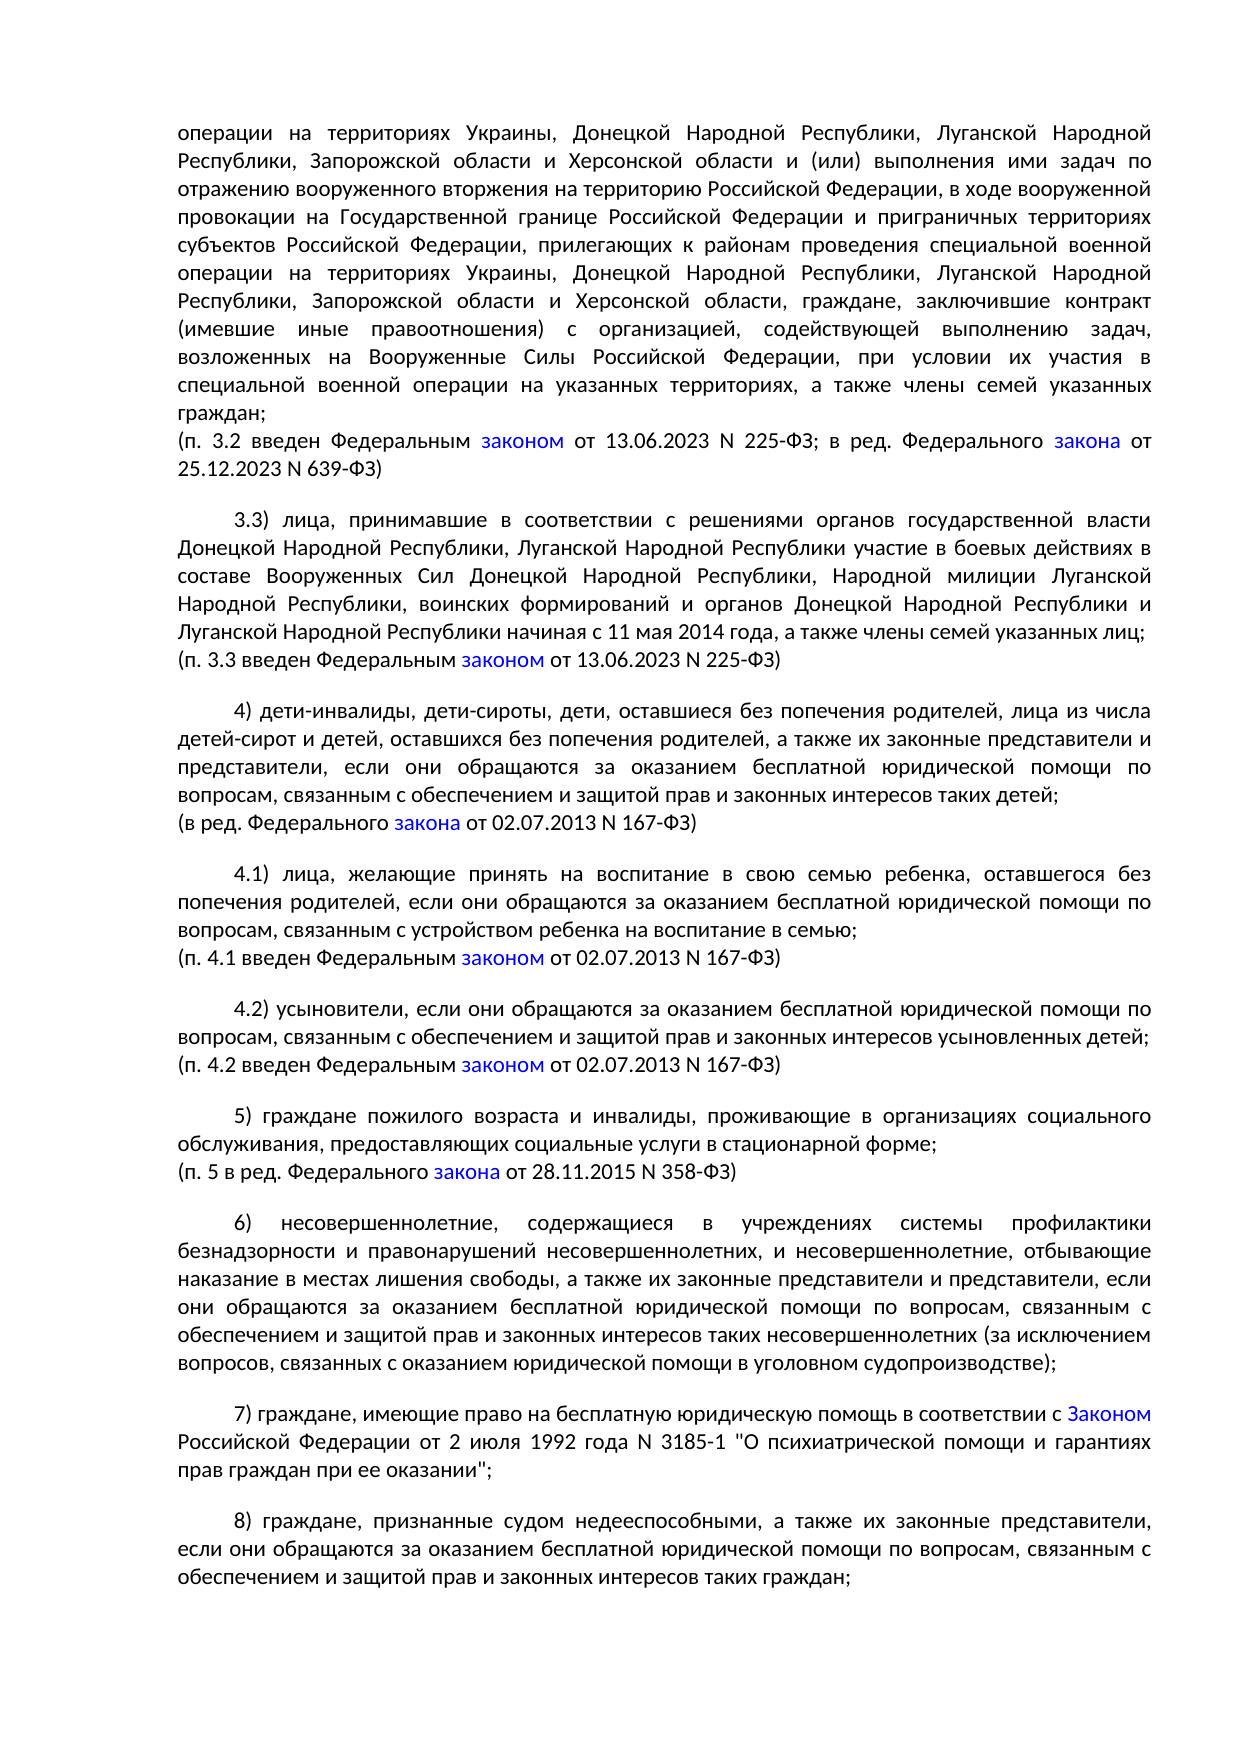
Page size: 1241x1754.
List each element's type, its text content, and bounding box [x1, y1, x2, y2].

text (п. 3.2 введен Федеральным законом от 13.06.2023 N 225-ФЗ; в ред. Федерального закона от 25.12.2023 N 639-ФЗ) [177, 426, 1152, 482]
text 4) дети-инвалиды, дети-сироты, дети, оставшиеся без попечения родителей, лица из числа детей-сирот и детей, оставшихся без попечения родителей, а также их законные представители и представители, если они обращаются за оказанием бесплатной юридической помощи по вопросам, связанным с обеспечением и защитой прав и законных интересов таких детей; [177, 696, 1152, 808]
text 4.2) усыновители, если они обращаются за оказанием бесплатной юридической помощи по вопросам, связанным с обеспечением и защитой прав и законных интересов усыновленных детей; [177, 994, 1152, 1050]
text 3.3) лица, принимавшие в соответствии с решениями органов государственной власти Донецкой Народной Республики, Луганской Народной Республики участие в боевых действиях в составе Вооруженных Сил Донецкой Народной Республики, Народной милиции Луганской Народной Республики, воинских формирований и органов Донецкой Народной Республики и Луганской Народной Республики начиная с 11 мая 2014 года, а также члены семей указанных лиц; [177, 505, 1152, 645]
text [177, 118, 1152, 426]
text (п. 3.3 введен Федеральным законом от 13.06.2023 N 225-ФЗ) [177, 645, 1152, 673]
text 6) несовершеннолетние, содержащиеся в учреждениях системы профилактики безнадзорности и правонарушений несовершеннолетних, и несовершеннолетние, отбывающие наказание в местах лишения свободы, а также их законные представители и представители, если они обращаются за оказанием бесплатной юридической помощи по вопросам, связанным с обеспечением и защитой прав и законных интересов таких несовершеннолетних (за исключением вопросов, связанных с оказанием юридической помощи в уголовном судопроизводстве); [177, 1208, 1152, 1376]
text (п. 4.2 введен Федеральным законом от 02.07.2013 N 167-ФЗ) [177, 1050, 1152, 1078]
text 7) граждане, имеющие право на бесплатную юридическую помощь в соответствии с Законом Российской Федерации от 2 июля 1992 года N 3185-1 "О психиатрической помощи и гарантиях прав граждан при ее оказании"; [177, 1399, 1152, 1483]
text (в ред. Федерального закона от 02.07.2013 N 167-ФЗ) [177, 808, 1152, 836]
text (п. 4.1 введен Федеральным законом от 02.07.2013 N 167-ФЗ) [177, 943, 1152, 971]
text 8) граждане, признанные судом недееспособными, а также их законные представители, если они обращаются за оказанием бесплатной юридической помощи по вопросам, связанным с обеспечением и защитой прав и законных интересов таких граждан; [177, 1506, 1152, 1590]
text (п. 5 в ред. Федерального закона от 28.11.2015 N 358-ФЗ) [177, 1157, 1152, 1185]
text 5) граждане пожилого возраста и инвалиды, проживающие в организациях социального обслуживания, предоставляющих социальные услуги в стационарной форме; [177, 1101, 1152, 1157]
text 4.1) лица, желающие принять на воспитание в свою семью ребенка, оставшегося без попечения родителей, если они обращаются за оказанием бесплатной юридической помощи по вопросам, связанным с устройством ребенка на воспитание в семью; [177, 859, 1152, 943]
